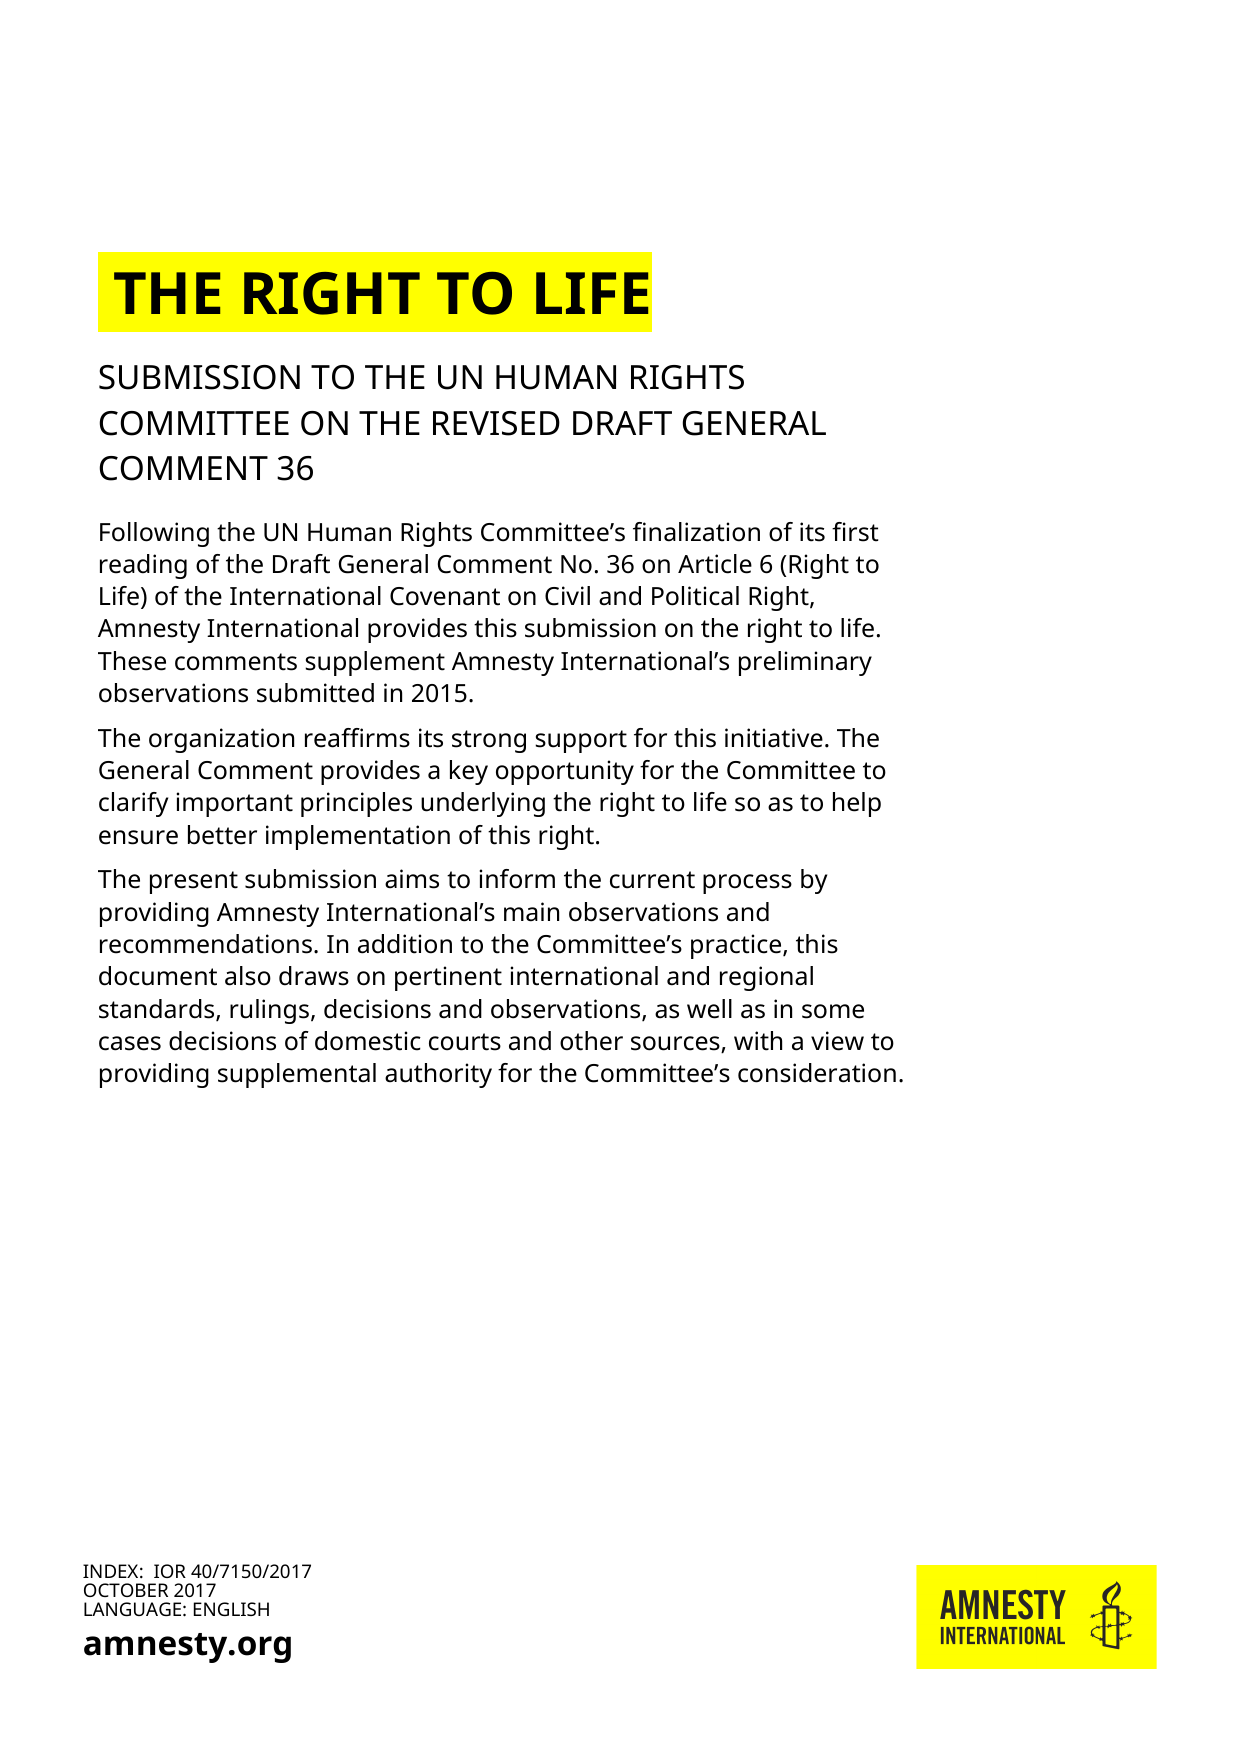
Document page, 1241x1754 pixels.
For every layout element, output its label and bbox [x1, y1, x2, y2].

picture [916, 1565, 1157, 1669]
